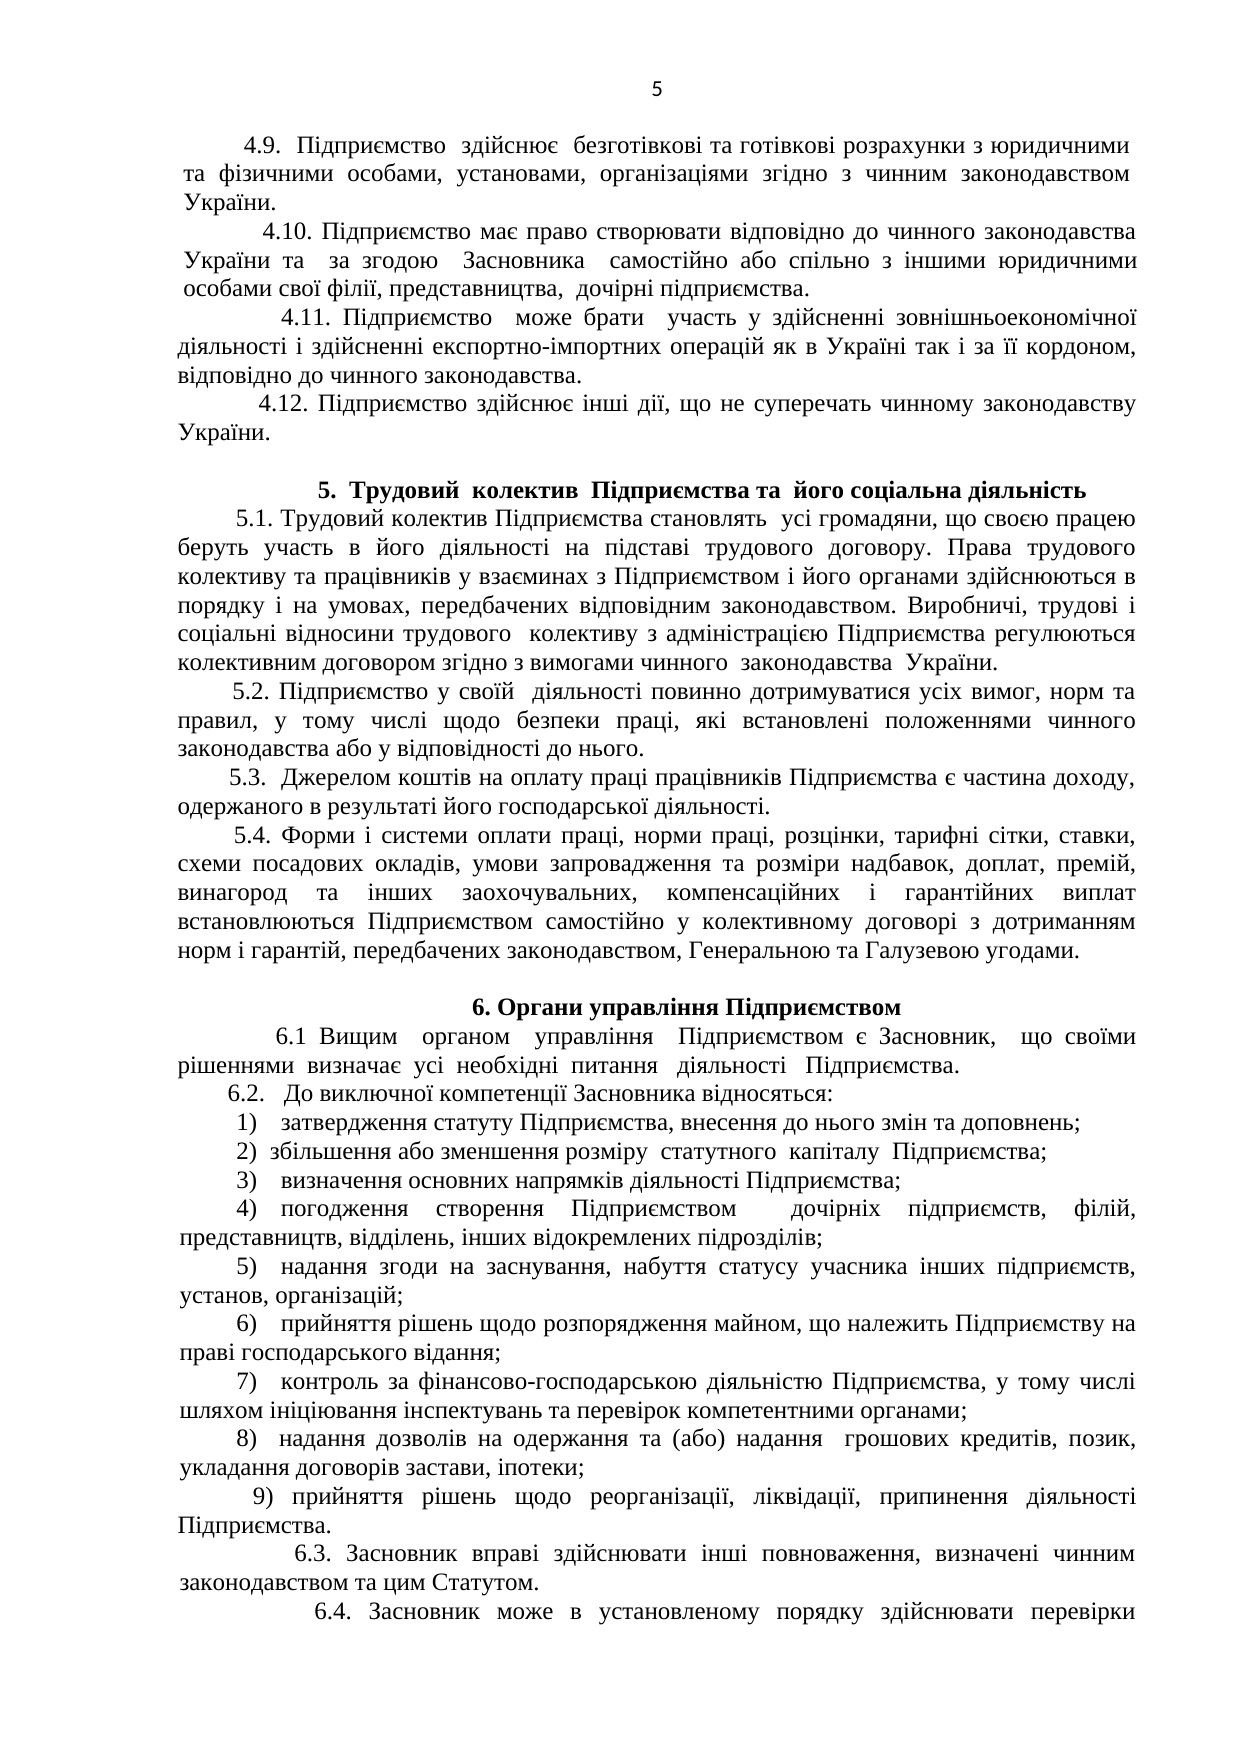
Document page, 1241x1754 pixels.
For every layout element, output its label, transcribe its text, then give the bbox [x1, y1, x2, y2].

text 5. Трудовий колектив Підприємства та його соціальна діяльність [177, 475, 1138, 503]
text 3) визначення основних напрямків діяльності Підприємства; [179, 1165, 1137, 1193]
text 2) збільшення або зменшення розміру статутного капіталу Підприємства; [179, 1136, 1137, 1165]
text 4.9. Підприємство здійснює безготівкові та готівкові розрахунки з юридичними та фізичними особами, установами, організаціями згідно з чинним законодавством України. [183, 130, 1131, 216]
text 4.12. Підприємство здійснює інші дії, що не суперечать чинному законодавству України. [177, 388, 1138, 446]
text 5) надання згоди на заснування, набуття статусу учасника інших підприємств, установ, організацій; [179, 1251, 1137, 1308]
text 5.2. Підприємство у своїй діяльності повинно дотримуватися усіх вимог, норм та правил, у тому числі щодо безпеки праці, які встановлені положеннями чинного законодавства або у відповідності до нього. [177, 676, 1137, 762]
text 4.10. Підприємство має право створювати відповідно до чинного законодавства України та за згодою Засновника самостійно або спільно з іншими юридичними особами свої філії, представництва, дочірні підприємства. [183, 216, 1138, 302]
text 7) контроль за фінансово-господарською діяльністю Підприємства, у тому числі шляхом ініціювання інспектувань та перевірок компетентними органами; [179, 1366, 1137, 1423]
text 4.11. Підприємство може брати участь у здійсненні зовнішньоекономічної діяльності і здійсненні експортно-імпортних операцій як в Україні так і за її кордоном, відповідно до чинного законодавства. [177, 302, 1138, 388]
text 6.3. Засновник вправі здійснювати інші повноваження, визначені чинним законодавством та цим Статутом. [179, 1538, 1137, 1596]
text 5.1. Трудовий колектив Підприємства становлять усі громадяни, що своєю працею беруть участь в його діяльності на підставі трудового договору. Права трудового колективу та працівників у взаєминах з Підприємством і його органами здійснюються в порядку і на умовах, передбачених відповідним законодавством. Виробничі, трудові і соціальні відносини трудового колективу з адміністрацією Підприємства регулюються колективним договором згідно з вимогами чинного законодавства України. [177, 503, 1137, 676]
text 6.1 Вищим органом управління Підприємством є Засновник, що своїми рішеннями визначає усі необхідні питання діяльності Підприємства. [177, 1021, 1137, 1078]
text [179, 1596, 1137, 1625]
text 6.2. До виключної компетенції Засновника відносяться: [177, 1078, 1137, 1107]
text 6. Органи управління Підприємством [177, 992, 1137, 1021]
text 5.4. Форми і системи оплати праці, норми праці, розцінки, тарифні сітки, ставки, схеми посадових окладів, умови запровадження та розміри надбавок, доплат, премій, винагород та інших заохочувальних, компенсаційних і гарантійних виплат встановлюються Підприємством самостійно у колективному договорі з дотриманням норм і гарантій, передбачених законодавством, Генеральною та Галузевою угодами. [177, 820, 1137, 963]
text 9) прийняття рішень щодо реорганізації, ліквідації, припинення діяльності Підприємства. [177, 1481, 1137, 1538]
text 5.3. Джерелом коштів на оплату праці працівників Підприємства є частина доходу, одержаного в результаті його господарської діяльності. [177, 762, 1137, 820]
text 6) прийняття рішень щодо розпорядження майном, що належить Підприємству на праві господарського відання; [179, 1308, 1137, 1366]
text 8) надання дозволів на одержання та (або) надання грошових кредитів, позик, укладання договорів застави, іпотеки; [179, 1423, 1137, 1481]
text 1) затвердження статуту Підприємства, внесення до нього змін та доповнень; [179, 1107, 1137, 1136]
text 4) погодження створення Підприємством дочірніх підприємств, філій, представництв, відділень, інших відокремлених підрозділів; [179, 1193, 1137, 1251]
